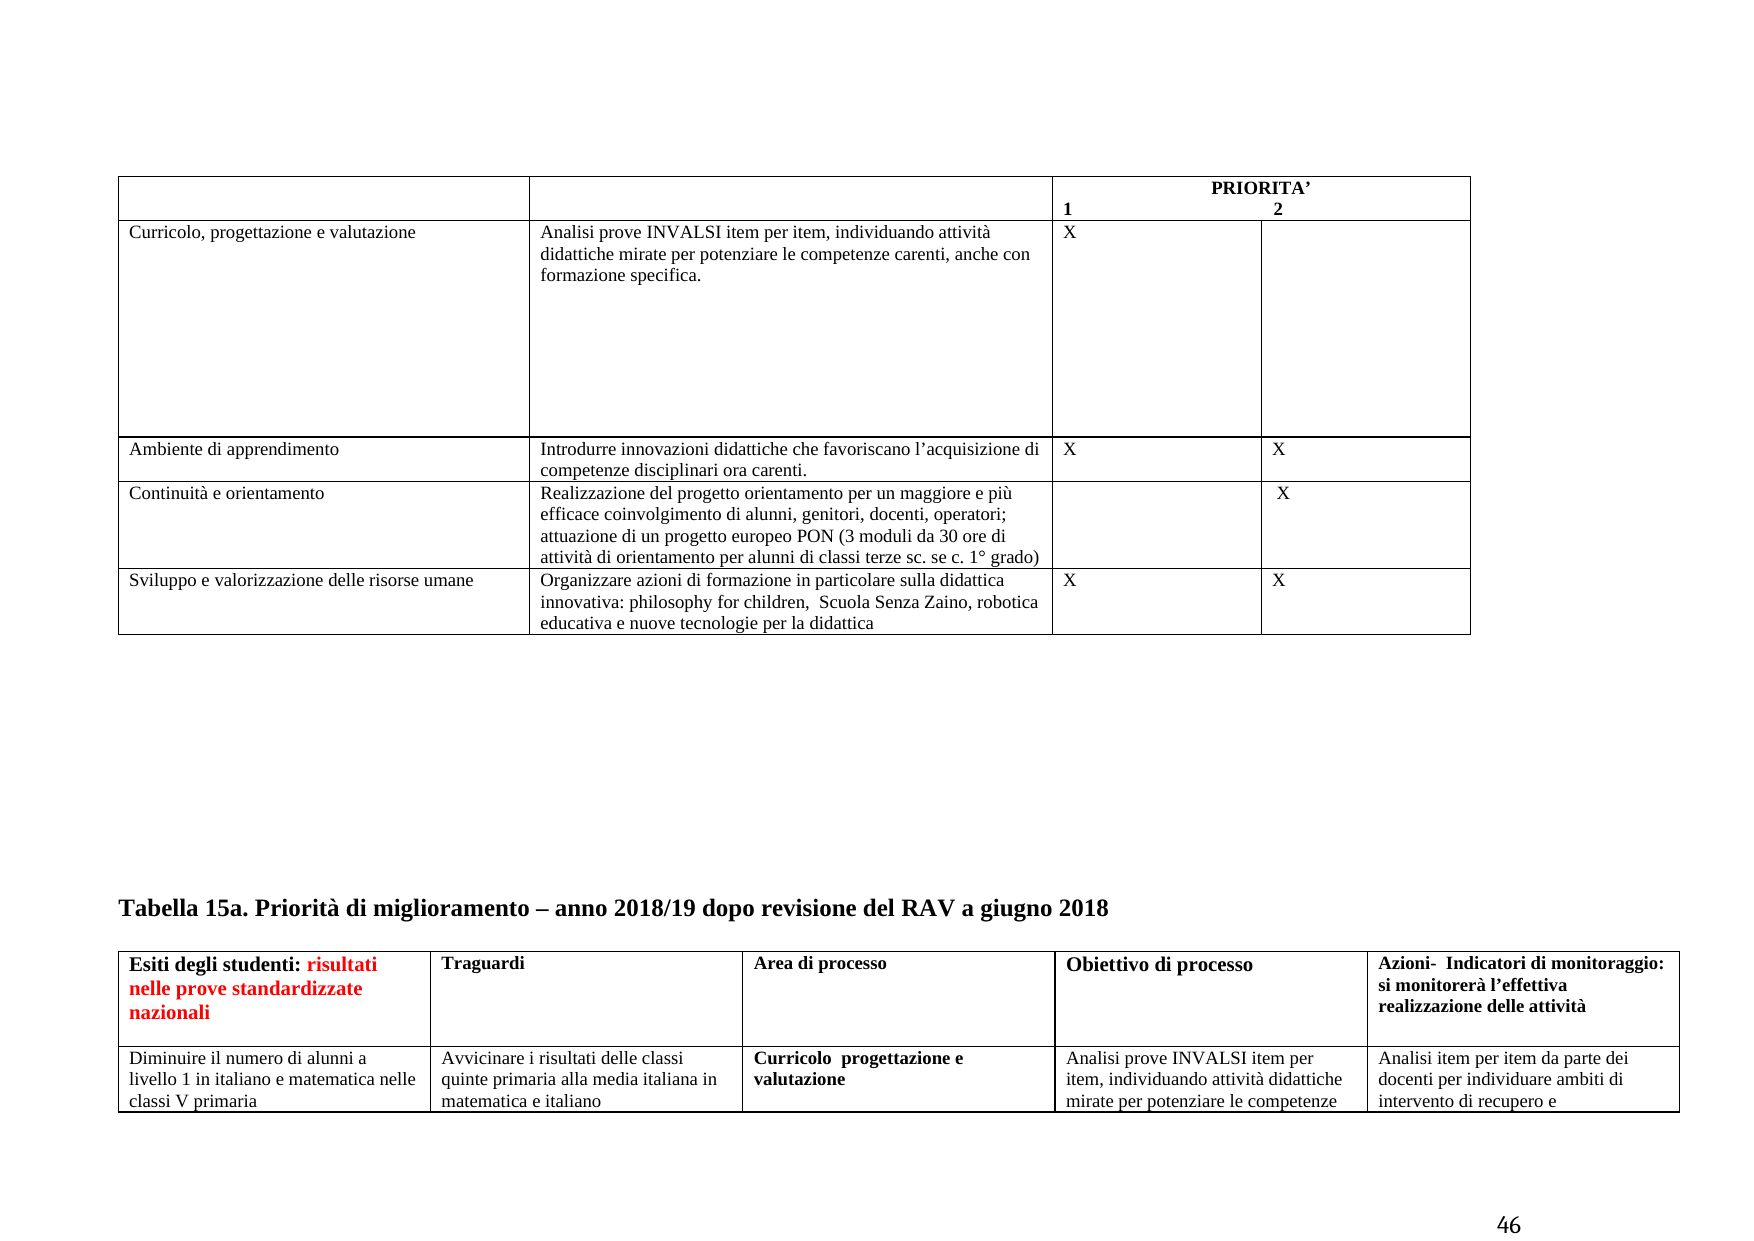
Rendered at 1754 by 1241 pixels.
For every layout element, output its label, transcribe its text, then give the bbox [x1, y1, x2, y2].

table_cell Ambiente di apprendimento [119, 438, 529, 481]
table_header Traguardi [431, 952, 742, 1046]
text Tabella 15a. Priorità di miglioramento – anno 2018/19 dopo revisione del RAV a giugno 2018 [118, 893, 1521, 922]
table_cell Sviluppo e valorizzazione delle risorse umane [119, 569, 529, 634]
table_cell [743, 1047, 1054, 1111]
table_cell Continuità e orientamento [119, 482, 529, 568]
table_header Azioni- Indicatori di monitoraggio: si monitorerà l’effettiva realizzazione delle attività [1368, 952, 1679, 1046]
table_cell X [1053, 221, 1261, 436]
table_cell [119, 1047, 430, 1111]
table_cell [1053, 482, 1261, 568]
table_cell X [1262, 569, 1470, 634]
table_cell Curricolo, progettazione e valutazione [119, 221, 529, 436]
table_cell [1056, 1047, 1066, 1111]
table_cell Analisi prove INVALSI item per item, individuando attività didattiche mirate per potenziare le competenze carenti, anche con formazione specifica. [530, 221, 1052, 436]
table_header [530, 177, 1052, 220]
table_header Esiti degli studenti: risultati nelle prove standardizzate nazionali [119, 952, 430, 1046]
table_header Area di processo [743, 952, 1054, 1046]
table_header Obiettivo di processo [1056, 952, 1367, 1046]
table_cell X [1053, 569, 1261, 634]
table_cell Organizzare azioni di formazione in particolare sulla didattica innovativa: philosophy for children, Scuola Senza Zaino, robotica educativa e nuove tecnologie per la didattica [874, 569, 1052, 634]
table_header PRIORITA’ 1 2 [1053, 177, 1470, 220]
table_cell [1368, 1047, 1679, 1111]
table_cell [1262, 221, 1470, 436]
table_cell Realizzazione del progetto orientamento per un maggiore e più efficace coinvolgimento di alunni, genitori, docenti, operatori; attuazione di un progetto europeo PON (3 moduli da 30 ore di attività di orientamento per alunni di classi terze sc. se c. 1° grado) [530, 482, 1052, 568]
table_cell Avvicinare i risultati delle classi quinte primaria alla media italiana in matematica e italiano [601, 1047, 742, 1111]
table_cell X [1262, 482, 1470, 568]
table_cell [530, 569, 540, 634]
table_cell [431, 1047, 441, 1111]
table_cell X [1262, 438, 1470, 481]
table_cell Introdurre innovazioni didattiche che favoriscano l’acquisizione di competenze disciplinari ora carenti. [530, 438, 1052, 481]
table_cell X [1053, 438, 1261, 481]
table_header [119, 177, 529, 220]
